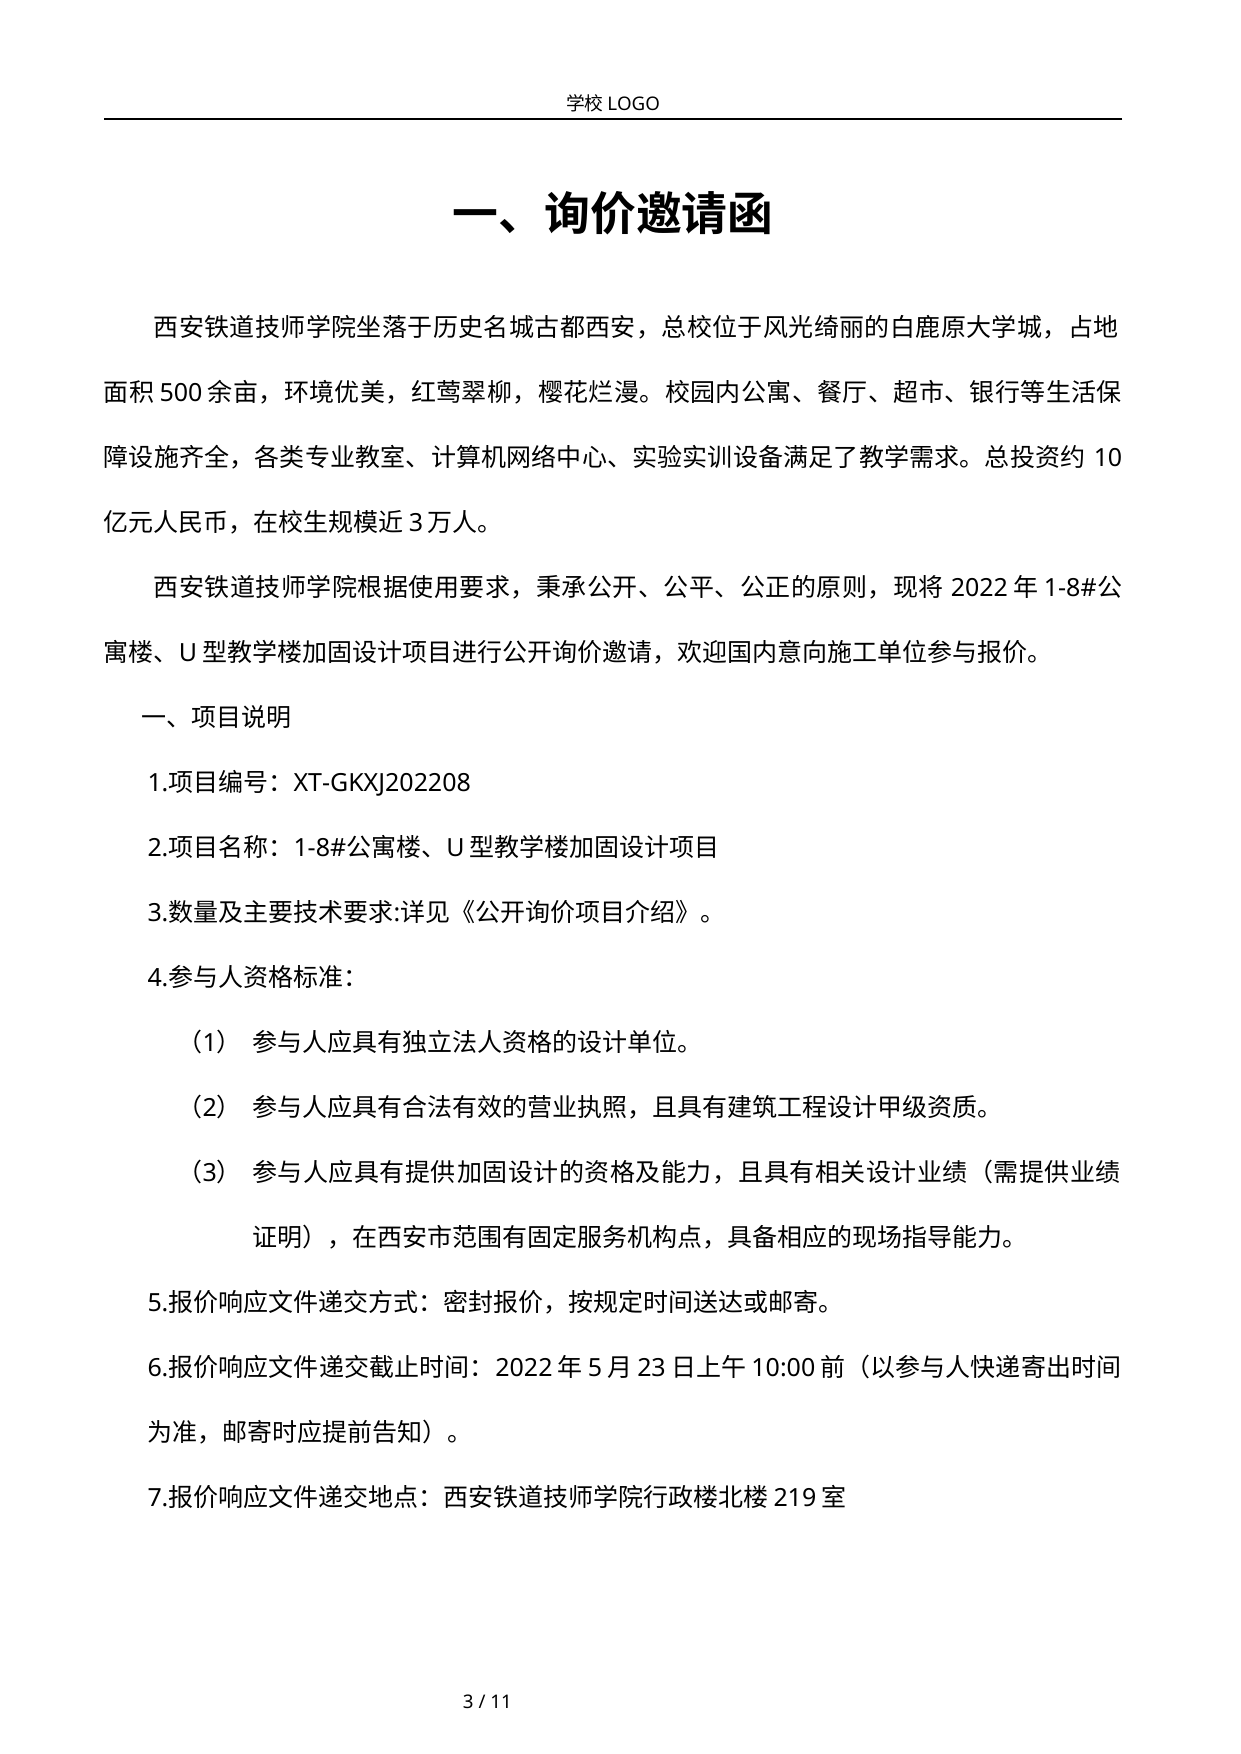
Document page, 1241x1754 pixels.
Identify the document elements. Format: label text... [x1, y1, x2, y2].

list 1.项目编号：XT-GKXJ202208 [147, 748, 1122, 813]
list 4.参与人资格标准： [147, 943, 1122, 1008]
text 一、询价邀请函 [103, 162, 1122, 259]
text 西安铁道技师学院坐落于历史名城古都西安，总校位于风光绮丽的白鹿原大学城，占地面积500余亩，环境优美，红莺翠柳，樱花烂漫。校园内公寓、餐厅、超市、银行等生活保障设施齐全，各类专业教室、计算机网络中心、实验实训设备满足了教学需求。总投资约10亿元人民币，在校生规模近3万人。 [103, 293, 1122, 553]
text 西安铁道技师学院根据使用要求，秉承公开、公平、公正的原则，现将2022年1-8#公寓楼、U型教学楼加固设计项目进行公开询价邀请，欢迎国内意向施工单位参与报价。 [103, 553, 1122, 683]
list 参与人应具有独立法人资格的设计单位。 [177, 1008, 1122, 1073]
list 3.数量及主要技术要求:详见《公开询价项目介绍》。 [147, 878, 1122, 943]
list 参与人应具有提供加固设计的资格及能力，且具有相关设计业绩（需提供业绩证明），在西安市范围有固定服务机构点，具备相应的现场指导能力。 [177, 1138, 1122, 1268]
list 参与人应具有合法有效的营业执照，且具有建筑工程设计甲级资质。 [177, 1073, 1122, 1138]
list 2.项目名称：1-8#公寓楼、U型教学楼加固设计项目 [147, 813, 1122, 878]
list 5.报价响应文件递交方式：密封报价，按规定时间送达或邮寄。 [147, 1268, 1122, 1333]
text 一、项目说明 [103, 683, 1122, 748]
list 7.报价响应文件递交地点：西安铁道技师学院行政楼北楼219室 [147, 1463, 1122, 1528]
list 6.报价响应文件递交截止时间：2022年5月23日上午10:00前（以参与人快递寄出时间为准，邮寄时应提前告知）。 [147, 1333, 1122, 1463]
